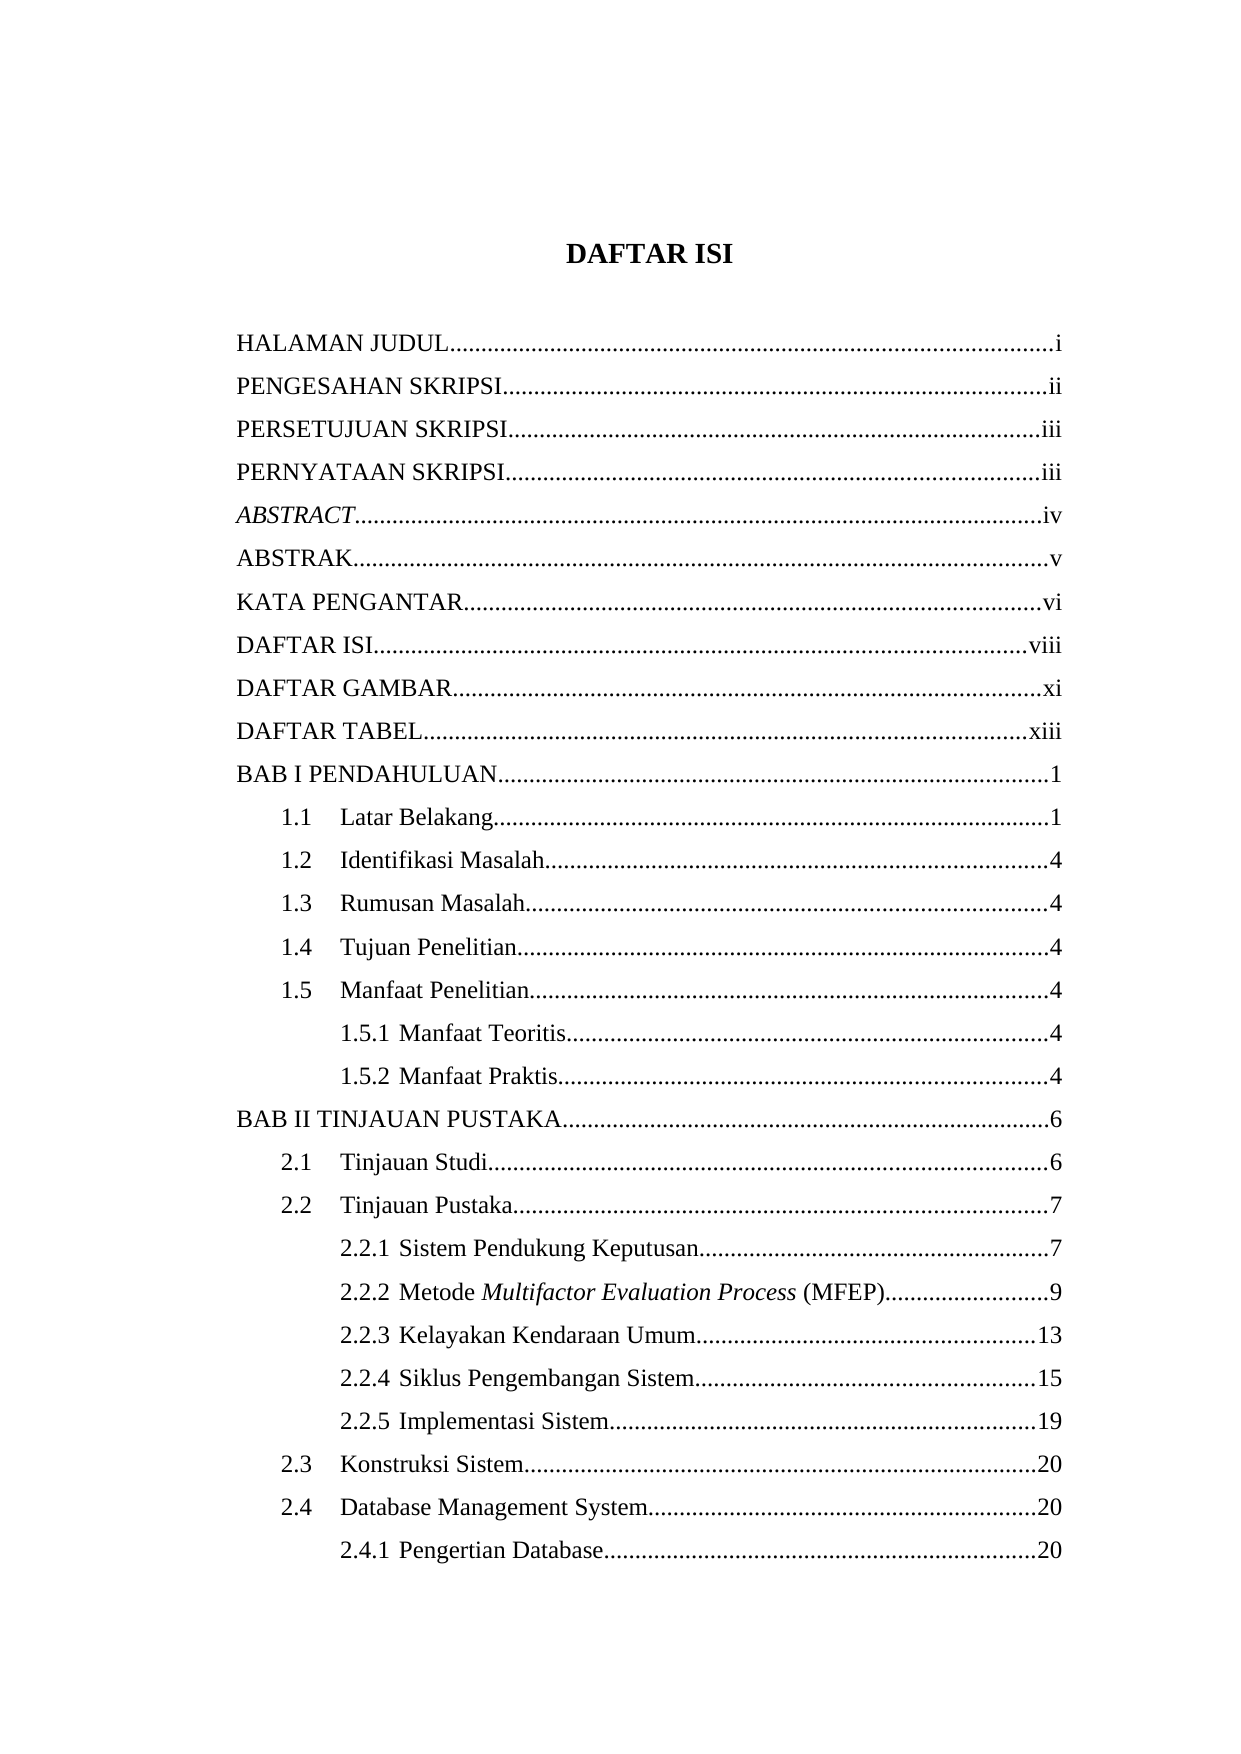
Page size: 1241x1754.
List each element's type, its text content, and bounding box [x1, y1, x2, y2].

subtitle DAFTAR ISI [236, 236, 1063, 270]
